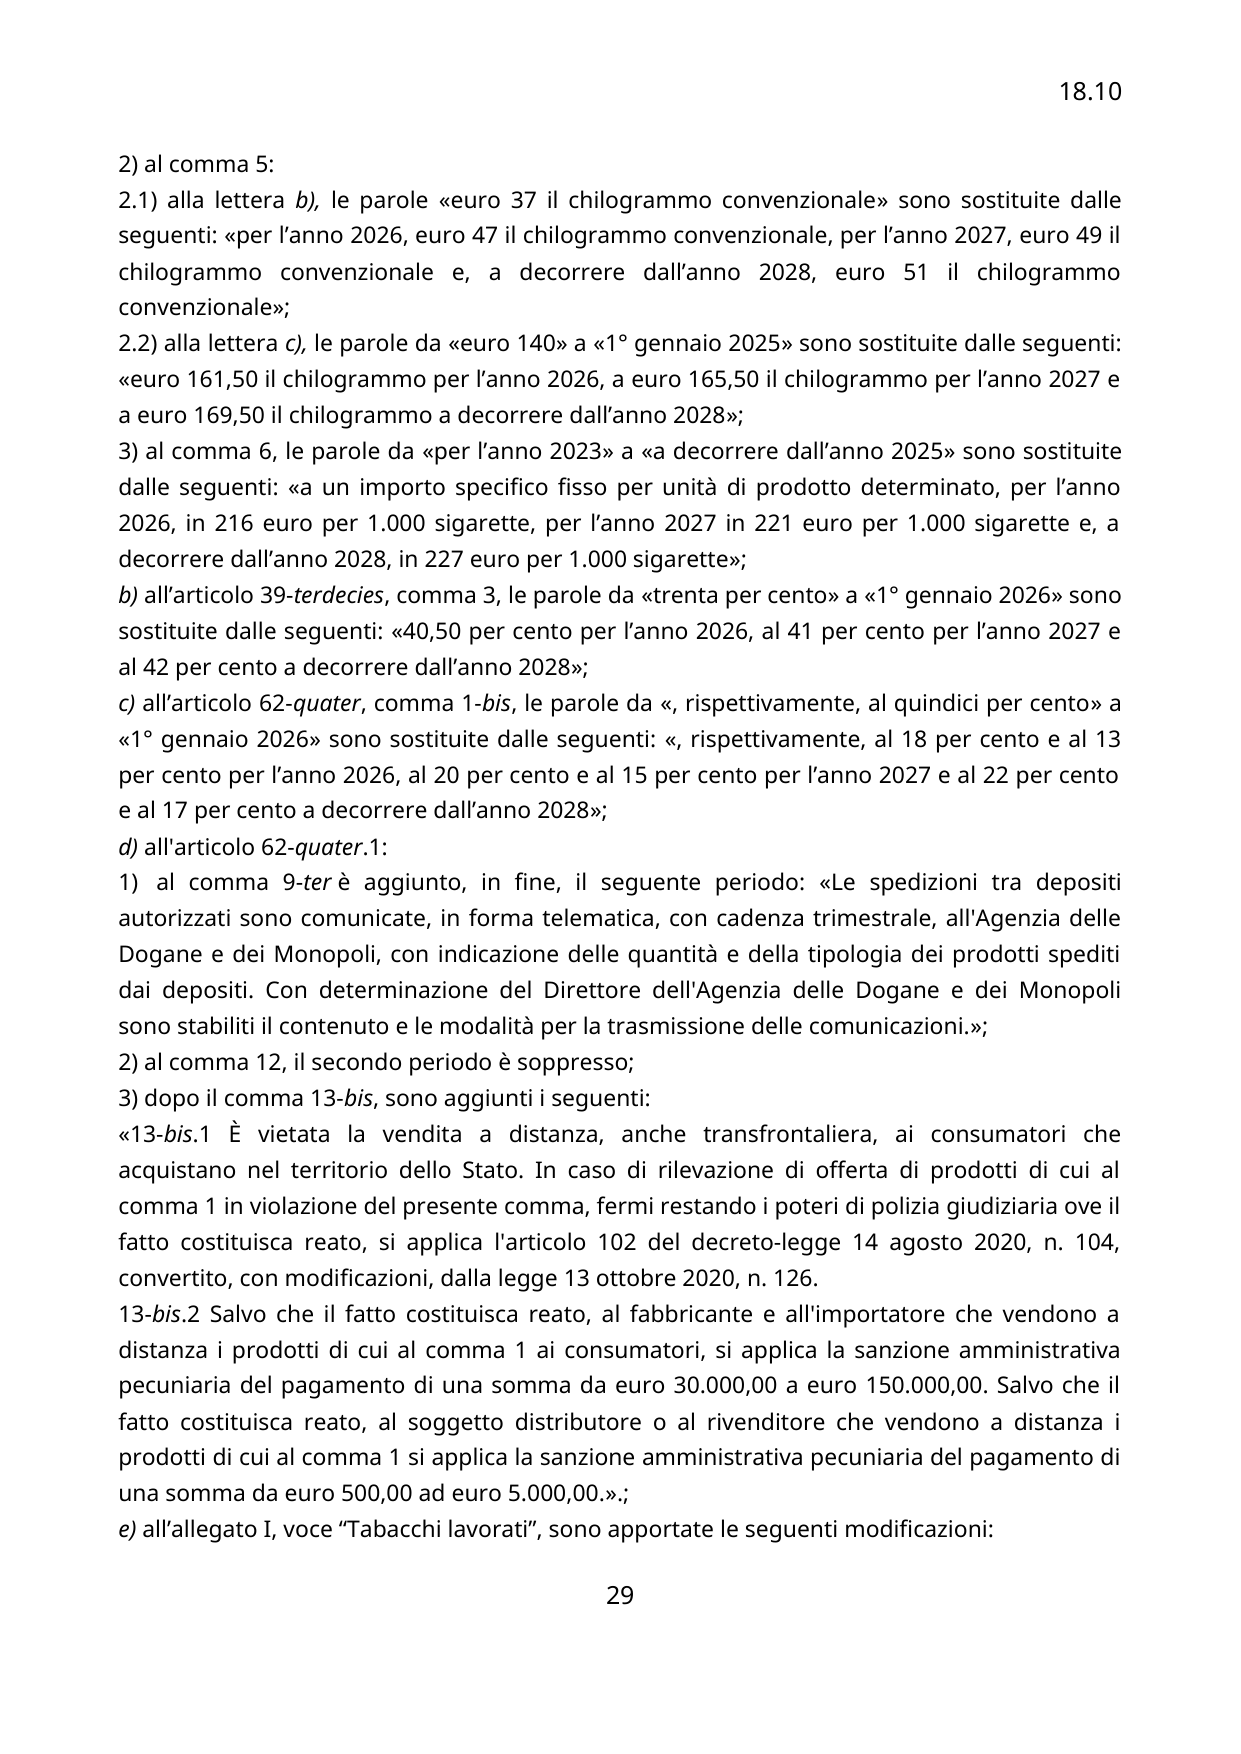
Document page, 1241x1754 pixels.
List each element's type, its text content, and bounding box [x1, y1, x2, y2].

text c) all’articolo 62-quater, comma 1-bis, le parole da «, rispettivamente, al quindici per cento» a «1° gennaio 2026» sono sostituite dalle seguenti: «, rispettivamente, al 18 per cento e al 13 per cento per l’anno 2026, al 20 per cento e al 15 per cento per l’anno 2027 e al 22 per cento e al 17 per cento a decorrere dall’anno 2028»; [118, 687, 1122, 826]
text «13-bis.1 È vietata la vendita a distanza, anche transfrontaliera, ai consumatori che acquistano nel territorio dello Stato. In caso di rilevazione di offerta di prodotti di cui al comma 1 in violazione del presente comma, fermi restando i poteri di polizia giudiziaria ove il fatto costituisca reato, si applica l'articolo 102 del decreto-legge 14 agosto 2020, n. 104, convertito, con modificazioni, dalla legge 13 ottobre 2020, n. 126. [118, 1118, 1122, 1293]
text 2) al comma 12, il secondo periodo è soppresso; [118, 1046, 1122, 1077]
text 1) al comma 9-ter è aggiunto, in fine, il seguente periodo: «Le spedizioni tra depositi autorizzati sono comunicate, in forma telematica, con cadenza trimestrale, all'Agenzia delle Dogane e dei Monopoli, con indicazione delle quantità e della tipologia dei prodotti spediti dai depositi. Con determinazione del Direttore dell'Agenzia delle Dogane e dei Monopoli sono stabiliti il contenuto e le modalità per la trasmissione delle comunicazioni.»; [118, 866, 1122, 1041]
text d) all'articolo 62-quater.1: [118, 830, 1122, 862]
text 13-bis.2 Salvo che il fatto costituisca reato, al fabbricante e all'importatore che vendono a distanza i prodotti di cui al comma 1 ai consumatori, si applica la sanzione amministrativa pecuniaria del pagamento di una somma da euro 30.000,00 a euro 150.000,00. Salvo che il fatto costituisca reato, al soggetto distributore o al rivenditore che vendono a distanza i prodotti di cui al comma 1 si applica la sanzione amministrativa pecuniaria del pagamento di una somma da euro 500,00 ad euro 5.000,00.».; [118, 1298, 1122, 1508]
text 3) al comma 6, le parole da «per l’anno 2023» a «a decorrere dall’anno 2025» sono sostituite dalle seguenti: «a un importo specifico fisso per unità di prodotto determinato, per l’anno 2026, in 216 euro per 1.000 sigarette, per l’anno 2027 in 221 euro per 1.000 sigarette e, a decorrere dall’anno 2028, in 227 euro per 1.000 sigarette»; [118, 435, 1122, 574]
text 2.2) alla lettera c), le parole da «euro 140» a «1° gennaio 2025» sono sostituite dalle seguenti: «euro 161,50 il chilogrammo per l’anno 2026, a euro 165,50 il chilogrammo per l’anno 2027 e a euro 169,50 il chilogrammo a decorrere dall’anno 2028»; [118, 327, 1122, 430]
text b) all’articolo 39-terdecies, comma 3, le parole da «trenta per cento» a «1° gennaio 2026» sono sostituite dalle seguenti: «40,50 per cento per l’anno 2026, al 41 per cento per l’anno 2027 e al 42 per cento a decorrere dall’anno 2028»; [118, 579, 1122, 682]
text 3) dopo il comma 13-bis, sono aggiunti i seguenti: [118, 1082, 1122, 1113]
text 2.1) alla lettera b), le parole «euro 37 il chilogrammo convenzionale» sono sostituite dalle seguenti: «per l’anno 2026, euro 47 il chilogrammo convenzionale, per l’anno 2027, euro 49 il chilogrammo convenzionale e, a decorrere dall’anno 2028, euro 51 il chilogrammo convenzionale»; [118, 183, 1122, 323]
text 2) al comma 5: [118, 148, 1122, 179]
text e) all’allegato I, voce “Tabacchi lavorati”, sono apportate le seguenti modificazioni: [118, 1513, 1122, 1544]
